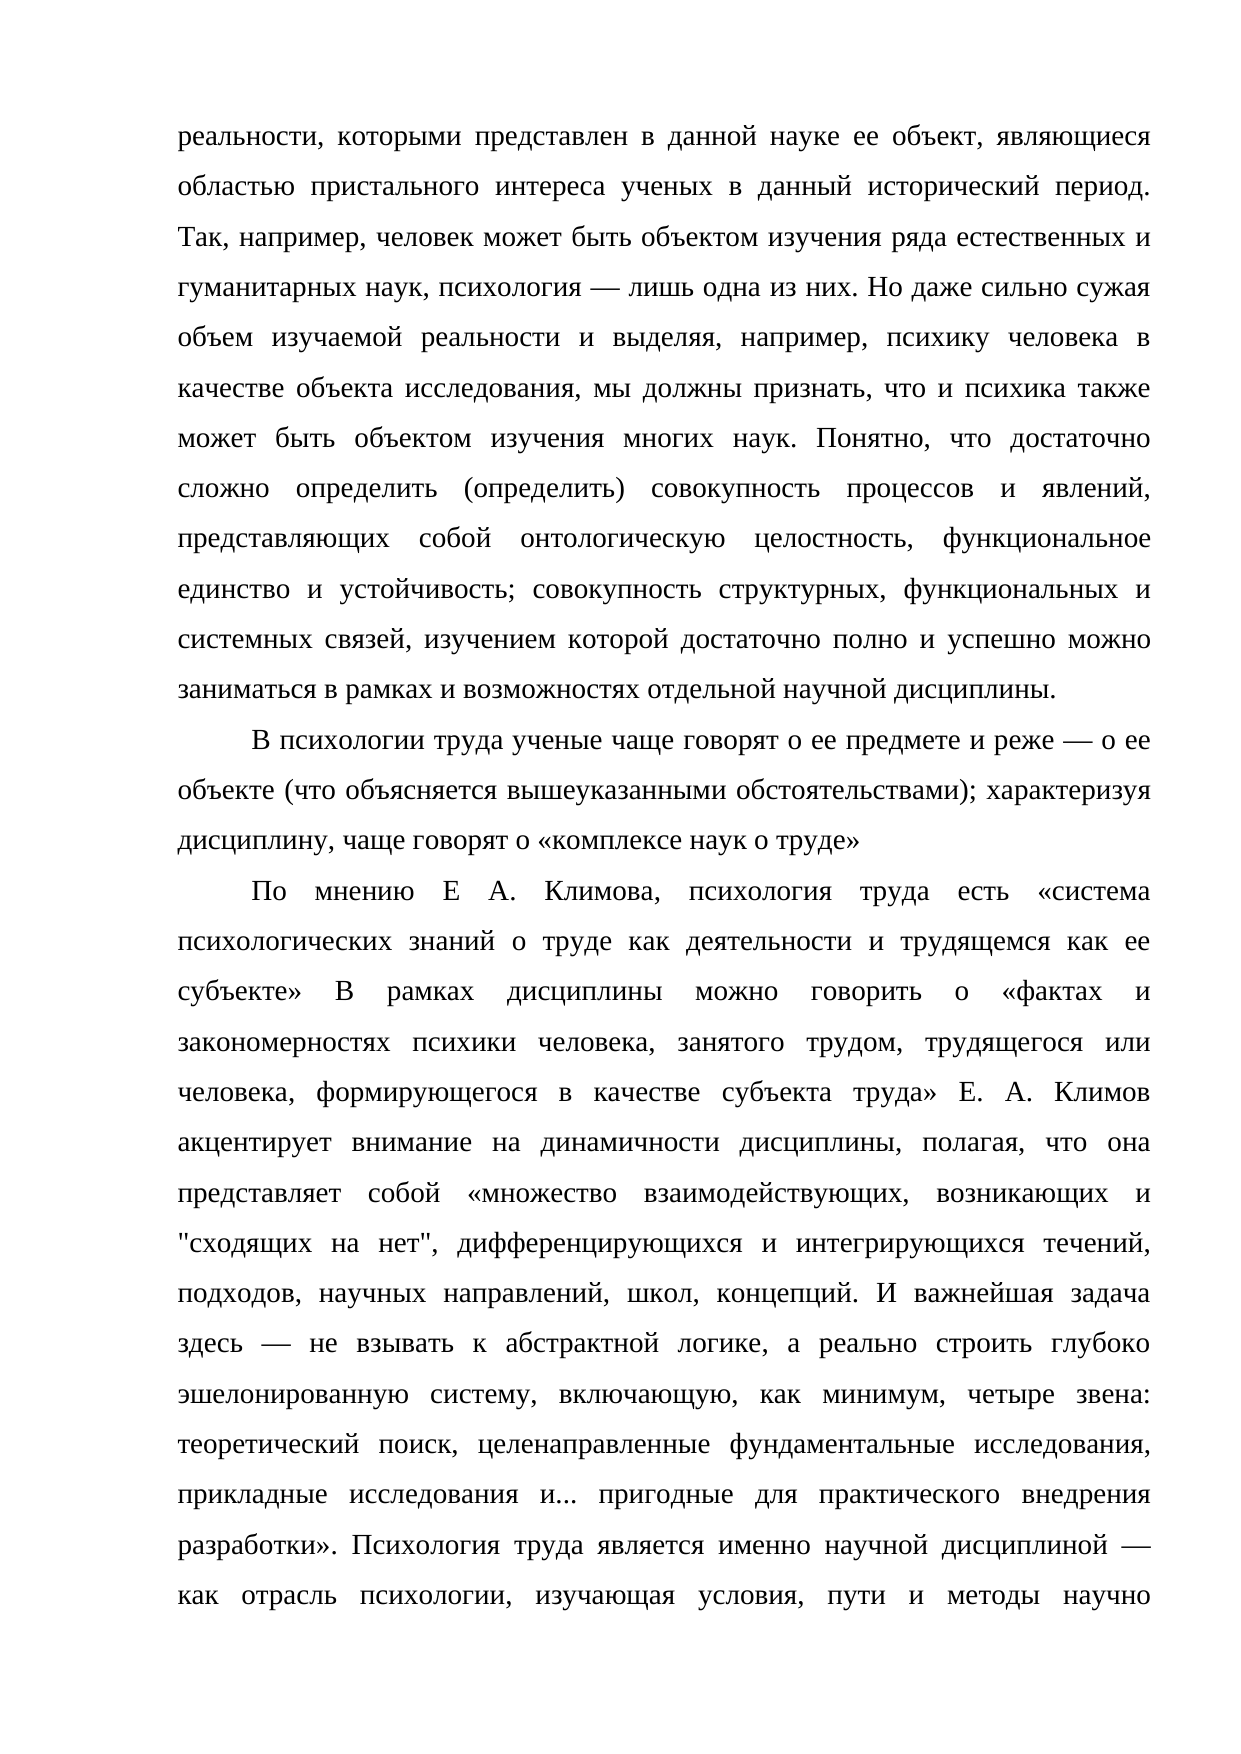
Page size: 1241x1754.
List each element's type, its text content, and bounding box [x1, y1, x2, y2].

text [177, 873, 1152, 1611]
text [177, 118, 1152, 705]
text В психологии труда ученые чаще говорят о ее предмете и реже — о ее объекте (что объясняется вышеуказанными обстоятельствами); характеризуя дисциплину, чаще говорят о «комплексе наук о труде» [177, 722, 1152, 856]
